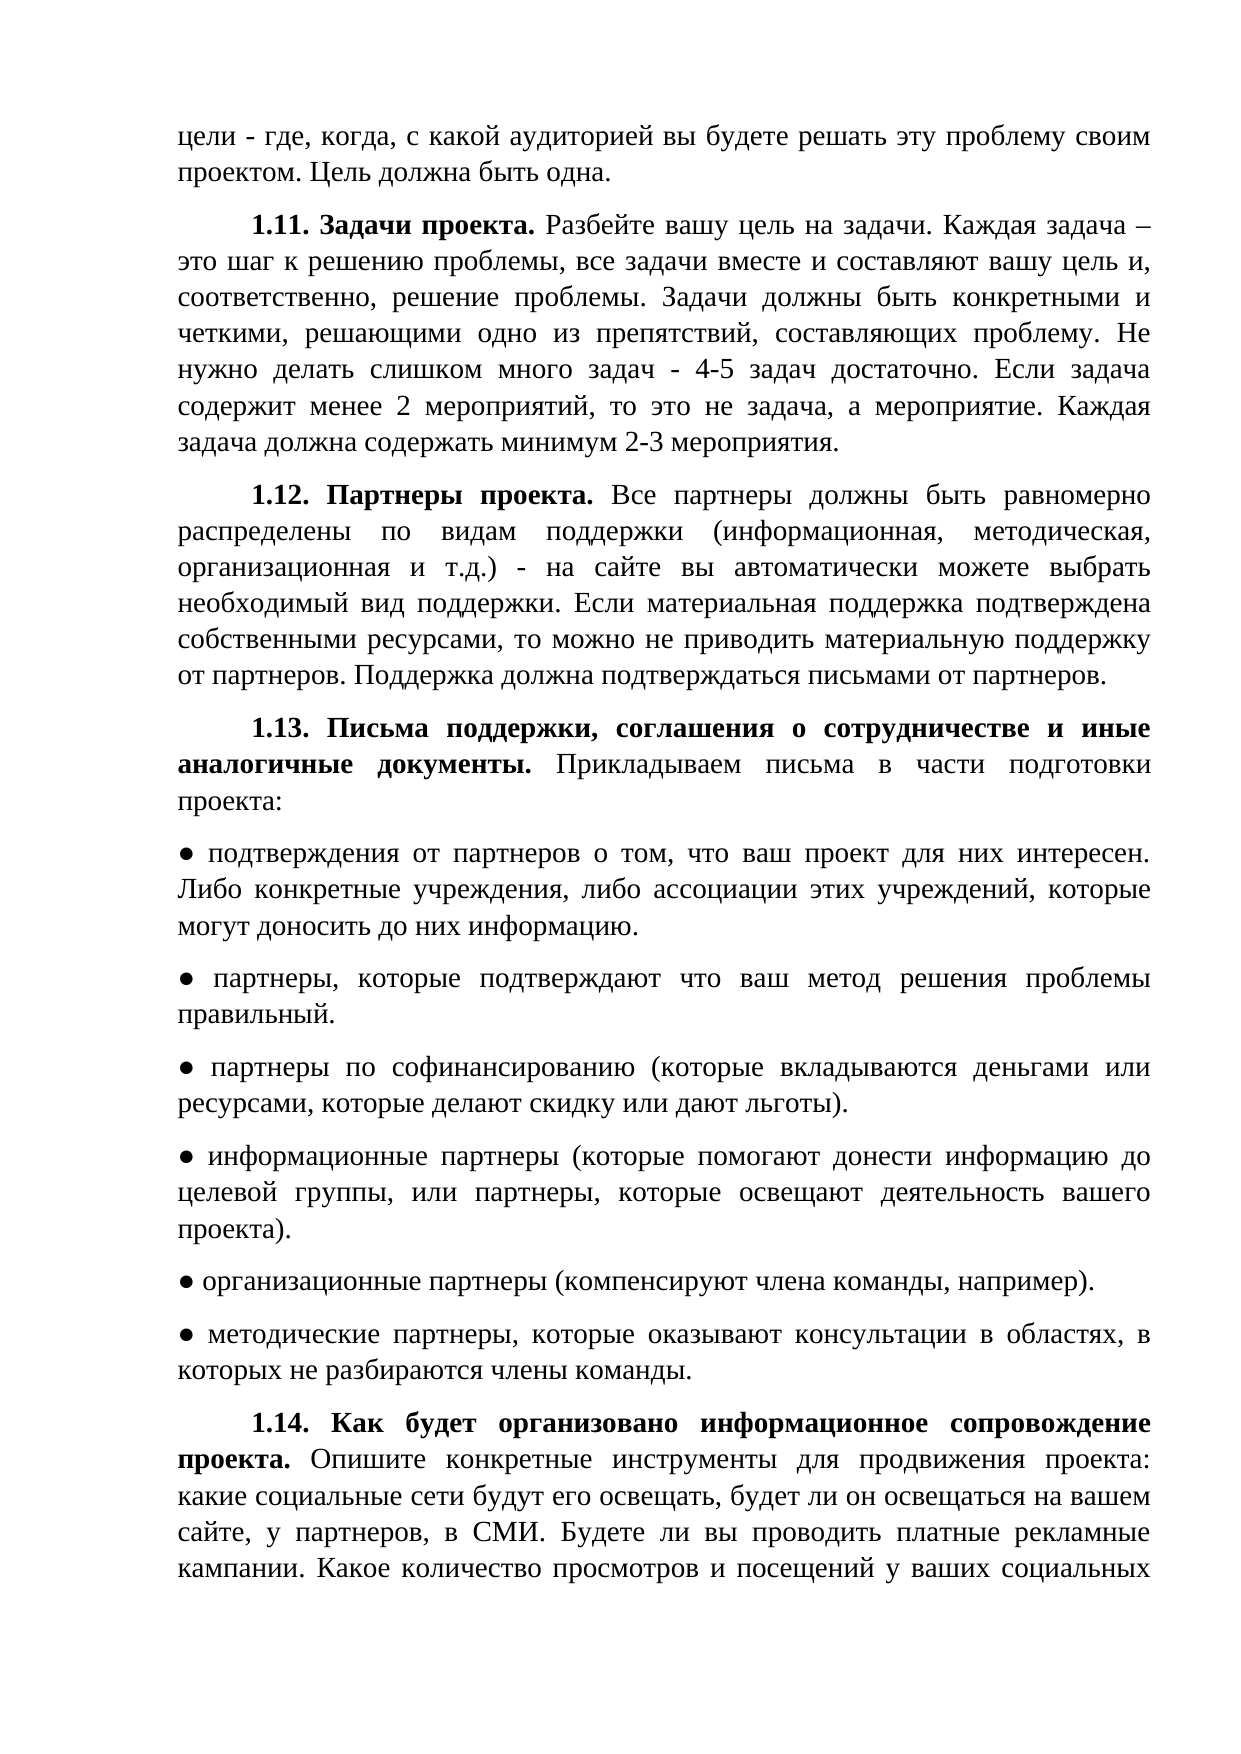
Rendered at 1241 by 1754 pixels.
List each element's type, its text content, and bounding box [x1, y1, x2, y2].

text ● партнеры по софинансированию (которые вкладываются деньгами или ресурсами, которые делают скидку или дают льготы). [177, 1049, 1152, 1119]
text ● партнеры, которые подтверждают что ваш метод решения проблемы правильный. [177, 961, 1152, 1030]
text 1.13. Письма поддержки, соглашения о сотрудничестве и иные аналогичные документы. Прикладываем письма в части подготовки проекта: [177, 710, 1152, 816]
text 1.12. Партнеры проекта. Все партнеры должны быть равномерно распределены по видам поддержки (информационная, методическая, организационная и т.д.) - на сайте вы автоматически можете выбрать необходимый вид поддержки. Если материальная поддержка подтверждена собственными ресурсами, то можно не приводить материальную поддержку от партнеров. Поддержка должна подтверждаться письмами от партнеров. [177, 477, 1152, 691]
text ● информационные партнеры (которые помогают донести информацию до целевой группы, или партнеры, которые освещают деятельность вашего проекта). [177, 1138, 1152, 1244]
text ● подтверждения от партнеров о том, что ваш проект для них интересен. Либо конкретные учреждения, либо ассоциации этих учреждений, которые могут доносить до них информацию. [177, 835, 1152, 941]
text ● организационные партнеры (компенсируют члена команды, например). [177, 1263, 1152, 1297]
text 1.11. Задачи проекта. Разбейте вашу цель на задачи. Каждая задача – это шаг к решению проблемы, все задачи вместе и составляют вашу цель и, соответственно, решение проблемы. Задачи должны быть конкретными и четкими, решающими одно из препятствий, составляющих проблему. Не нужно делать слишком много задач - 4-5 задач достаточно. Если задача содержит менее 2 мероприятий, то это не задача, а мероприятие. Каждая задача должна содержать минимум 2-3 мероприятия. [177, 207, 1152, 457]
text ● методические партнеры, которые оказывают консультации в областях, в которых не разбираются члены команды. [177, 1316, 1152, 1386]
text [177, 118, 1152, 188]
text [177, 1405, 1152, 1583]
